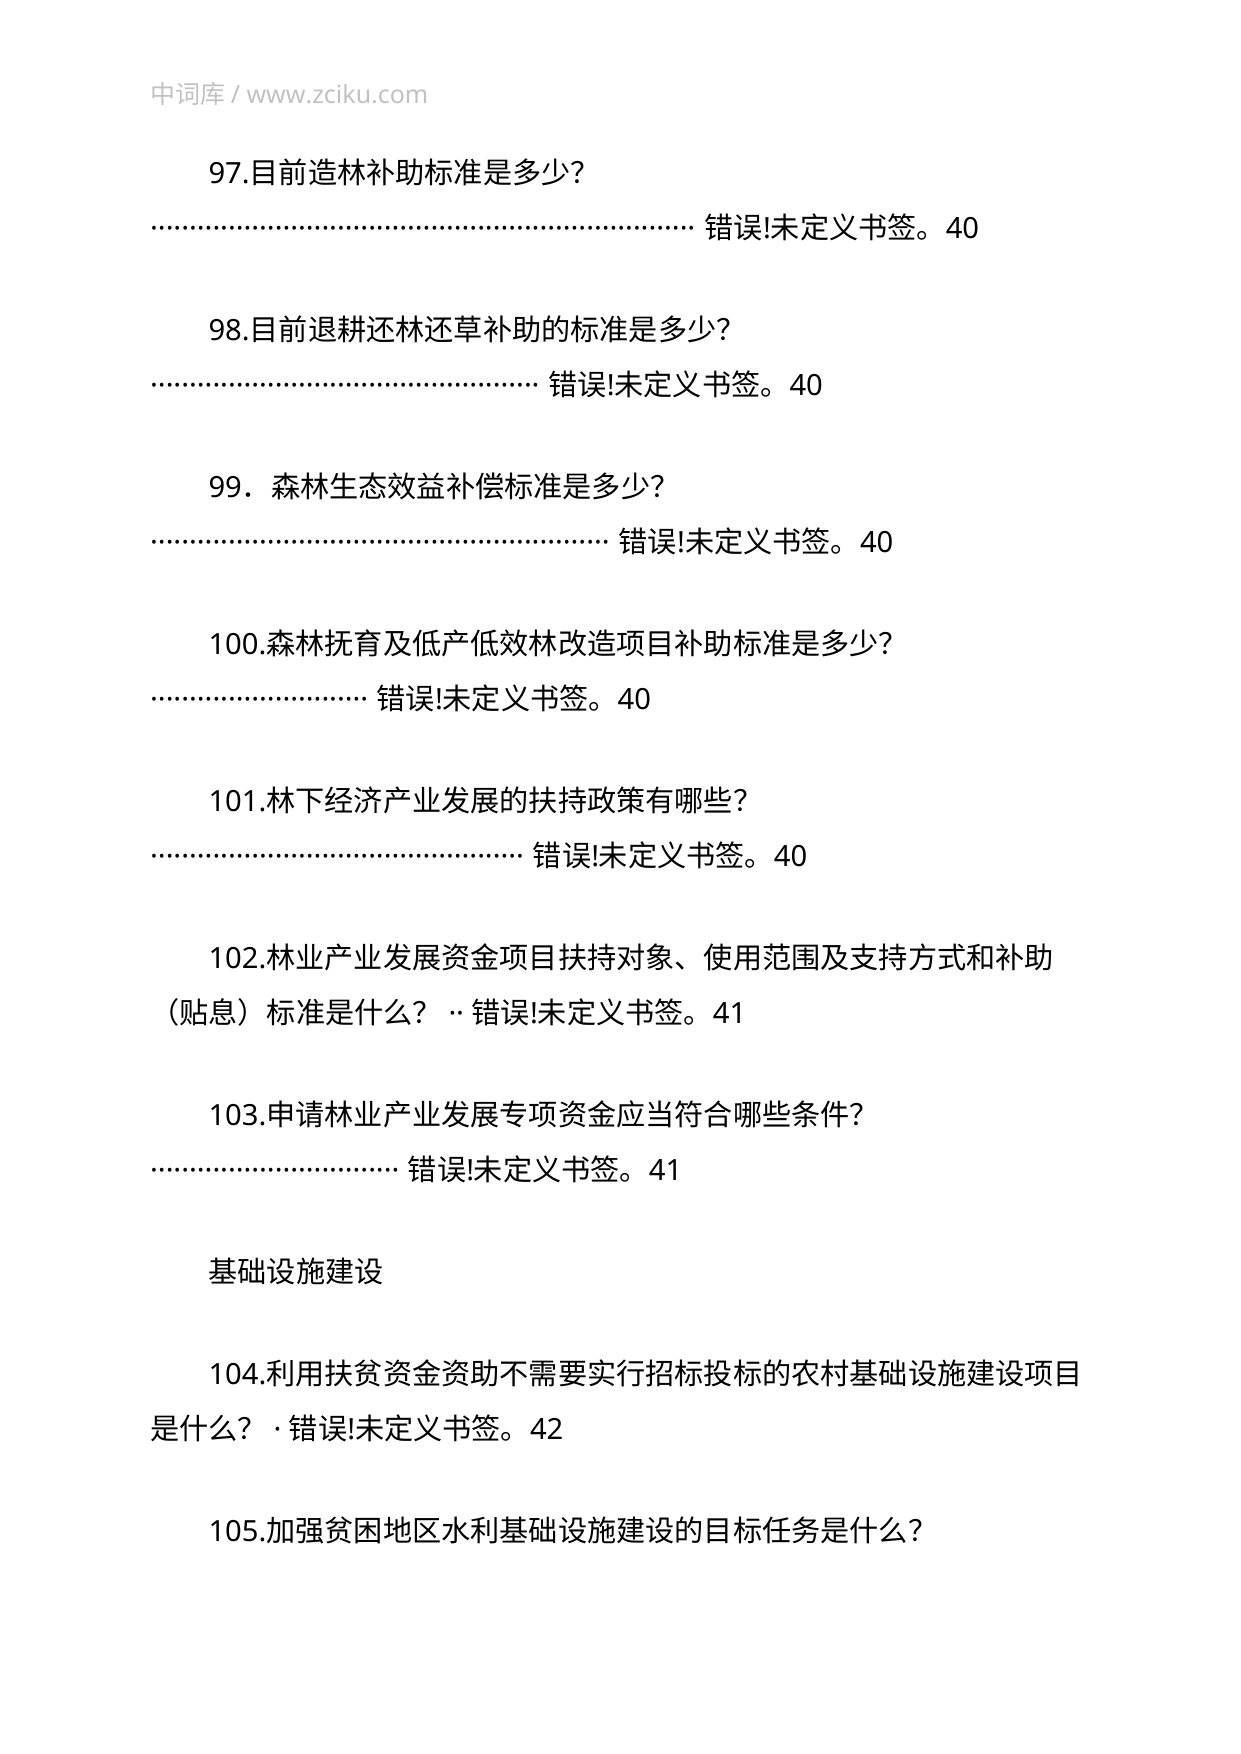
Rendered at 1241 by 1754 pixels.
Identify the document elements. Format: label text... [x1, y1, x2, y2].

text 97.目前造林补助标准是多少？ ······································································ 错误!未定义书签。40 [150, 150, 1090, 247]
text 100.森林抚育及低产低效林改造项目补助标准是多少？ ···························· 错误!未定义书签。40 [150, 621, 1090, 718]
text 99．森林生态效益补偿标准是多少？ ··························································· 错误!未定义书签。40 [150, 464, 1090, 561]
text 基础设施建设 [150, 1249, 1090, 1291]
text 103.申请林业产业发展专项资金应当符合哪些条件？ ································ 错误!未定义书签。41 [150, 1092, 1090, 1189]
text 102.林业产业发展资金项目扶持对象、使用范围及支持方式和补助（贴息）标准是什么？ ·· 错误!未定义书签。41 [150, 935, 1090, 1032]
text 101.林下经济产业发展的扶持政策有哪些？ ················································ 错误!未定义书签。40 [150, 778, 1090, 875]
text 104.利用扶贫资金资助不需要实行招标投标的农村基础设施建设项目是什么？ · 错误!未定义书签。42 [150, 1351, 1090, 1448]
text 98.目前退耕还林还草补助的标准是多少？ ·················································· 错误!未定义书签。40 [150, 307, 1090, 404]
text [150, 1508, 1090, 1550]
